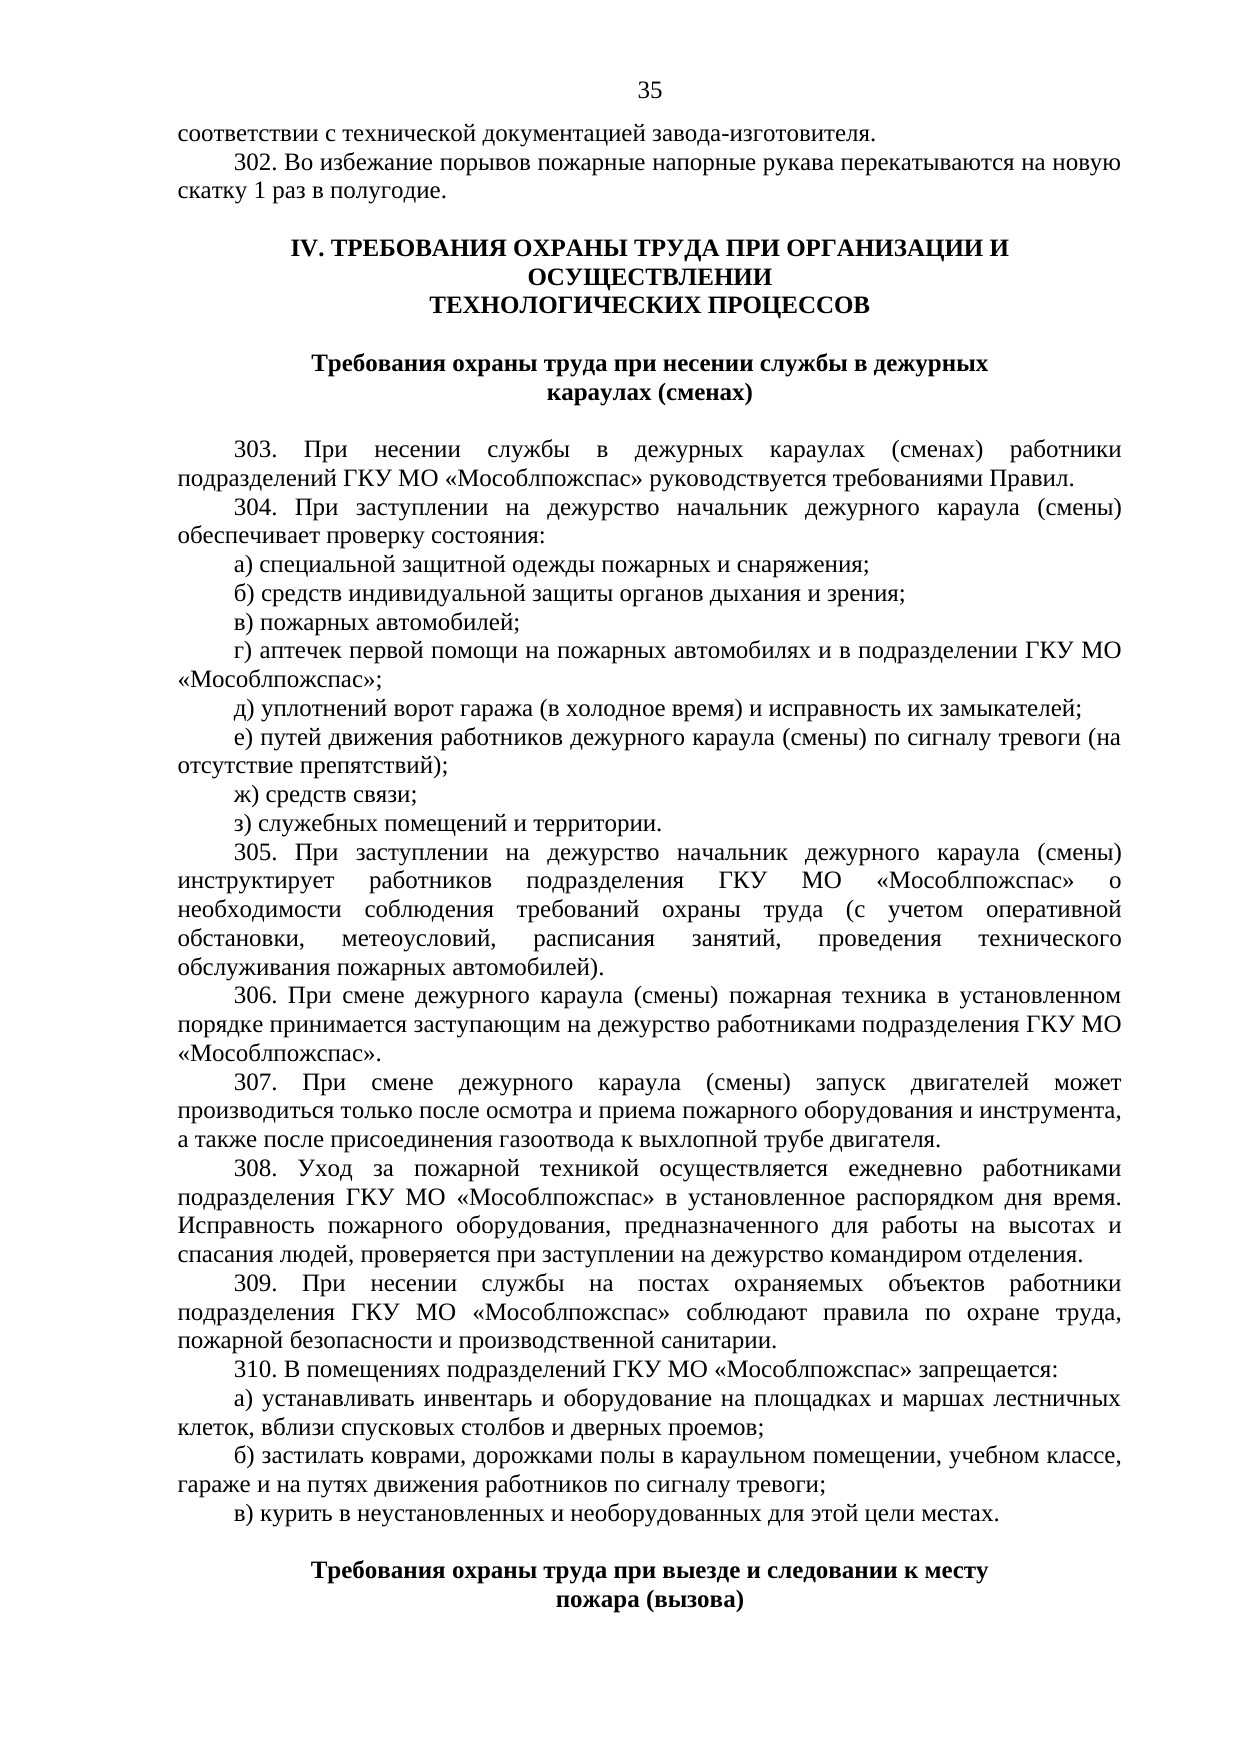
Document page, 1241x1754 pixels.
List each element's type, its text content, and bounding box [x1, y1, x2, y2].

text 308. Уход за пожарной техникой осуществляется ежедневно работниками подразделения ГКУ МО «Мособлпожспас» в установленное распорядком дня время. Исправность пожарного оборудования, предназначенного для работы на высотах и спасания людей, проверяется при заступлении на дежурство командиром отделения. [177, 1153, 1122, 1268]
text д) уплотнений ворот гаража (в холодное время) и исправность их замыкателей; [177, 693, 1122, 722]
text 302. Во избежание порывов пожарные напорные рукава перекатываются на новую скатку 1 раз в полугодие. [177, 147, 1122, 204]
text Требования охраны труда при несении службы в дежурных [177, 348, 1122, 377]
text караулах (сменах) [177, 377, 1122, 406]
text г) аптечек первой помощи на пожарных автомобилях и в подразделении ГКУ МО «Мособлпожспас»; [177, 636, 1122, 693]
text в) пожарных автомобилей; [177, 607, 1122, 636]
text а) специальной защитной одежды пожарных и снаряжения; [177, 549, 1122, 578]
text 305. При заступлении на дежурство начальник дежурного караула (смены) инструктирует работников подразделения ГКУ МО «Мособлпожспас» о необходимости соблюдения требований охраны труда (с учетом оперативной обстановки, метеоусловий, расписания занятий, проведения технического обслуживания пожарных автомобилей). [177, 837, 1122, 981]
text б) застилать коврами, дорожками полы в караульном помещении, учебном классе, гараже и на путях движения работников по сигналу тревоги; [177, 1441, 1122, 1498]
text з) служебных помещений и территории. [177, 808, 1122, 837]
text 307. При смене дежурного караула (смены) запуск двигателей может производиться только после осмотра и приема пожарного оборудования и инструмента, а также после присоединения газоотвода к выхлопной трубе двигателя. [177, 1067, 1122, 1153]
text б) средств индивидуальной защиты органов дыхания и зрения; [177, 578, 1122, 607]
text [177, 118, 1122, 147]
text е) путей движения работников дежурного караула (смены) по сигналу тревоги (на отсутствие препятствий); [177, 722, 1122, 779]
text ж) средств связи; [177, 779, 1122, 808]
text 303. При несении службы в дежурных караулах (сменах) работники подразделений ГКУ МО «Мособлпожспас» руководствуется требованиями Правил. [177, 434, 1122, 492]
text а) устанавливать инвентарь и оборудование на площадках и маршах лестничных клеток, вблизи спусковых столбов и дверных проемов; [177, 1383, 1122, 1441]
text 304. При заступлении на дежурство начальник дежурного караула (смены) обеспечивает проверку состояния: [177, 492, 1122, 549]
text IV. ТРЕБОВАНИЯ ОХРАНЫ ТРУДА ПРИ ОРГАНИЗАЦИИ И ОСУЩЕСТВЛЕНИИ [177, 233, 1122, 291]
text 310. В помещениях подразделений ГКУ МО «Мособлпожспас» запрещается: [177, 1354, 1122, 1383]
text в) курить в неустановленных и необорудованных для этой цели местах. [177, 1498, 1122, 1527]
text пожара (вызова) [177, 1584, 1122, 1613]
text 306. При смене дежурного караула (смены) пожарная техника в установленном порядке принимается заступающим на дежурство работниками подразделения ГКУ МО «Мособлпожспас». [177, 981, 1122, 1067]
text ТЕХНОЛОГИЧЕСКИХ ПРОЦЕССОВ [177, 291, 1122, 319]
text 309. При несении службы на постах охраняемых объектов работники подразделения ГКУ МО «Мособлпожспас» соблюдают правила по охране труда, пожарной безопасности и производственной санитарии. [177, 1268, 1122, 1354]
text Требования охраны труда при выезде и следовании к месту [177, 1556, 1122, 1584]
